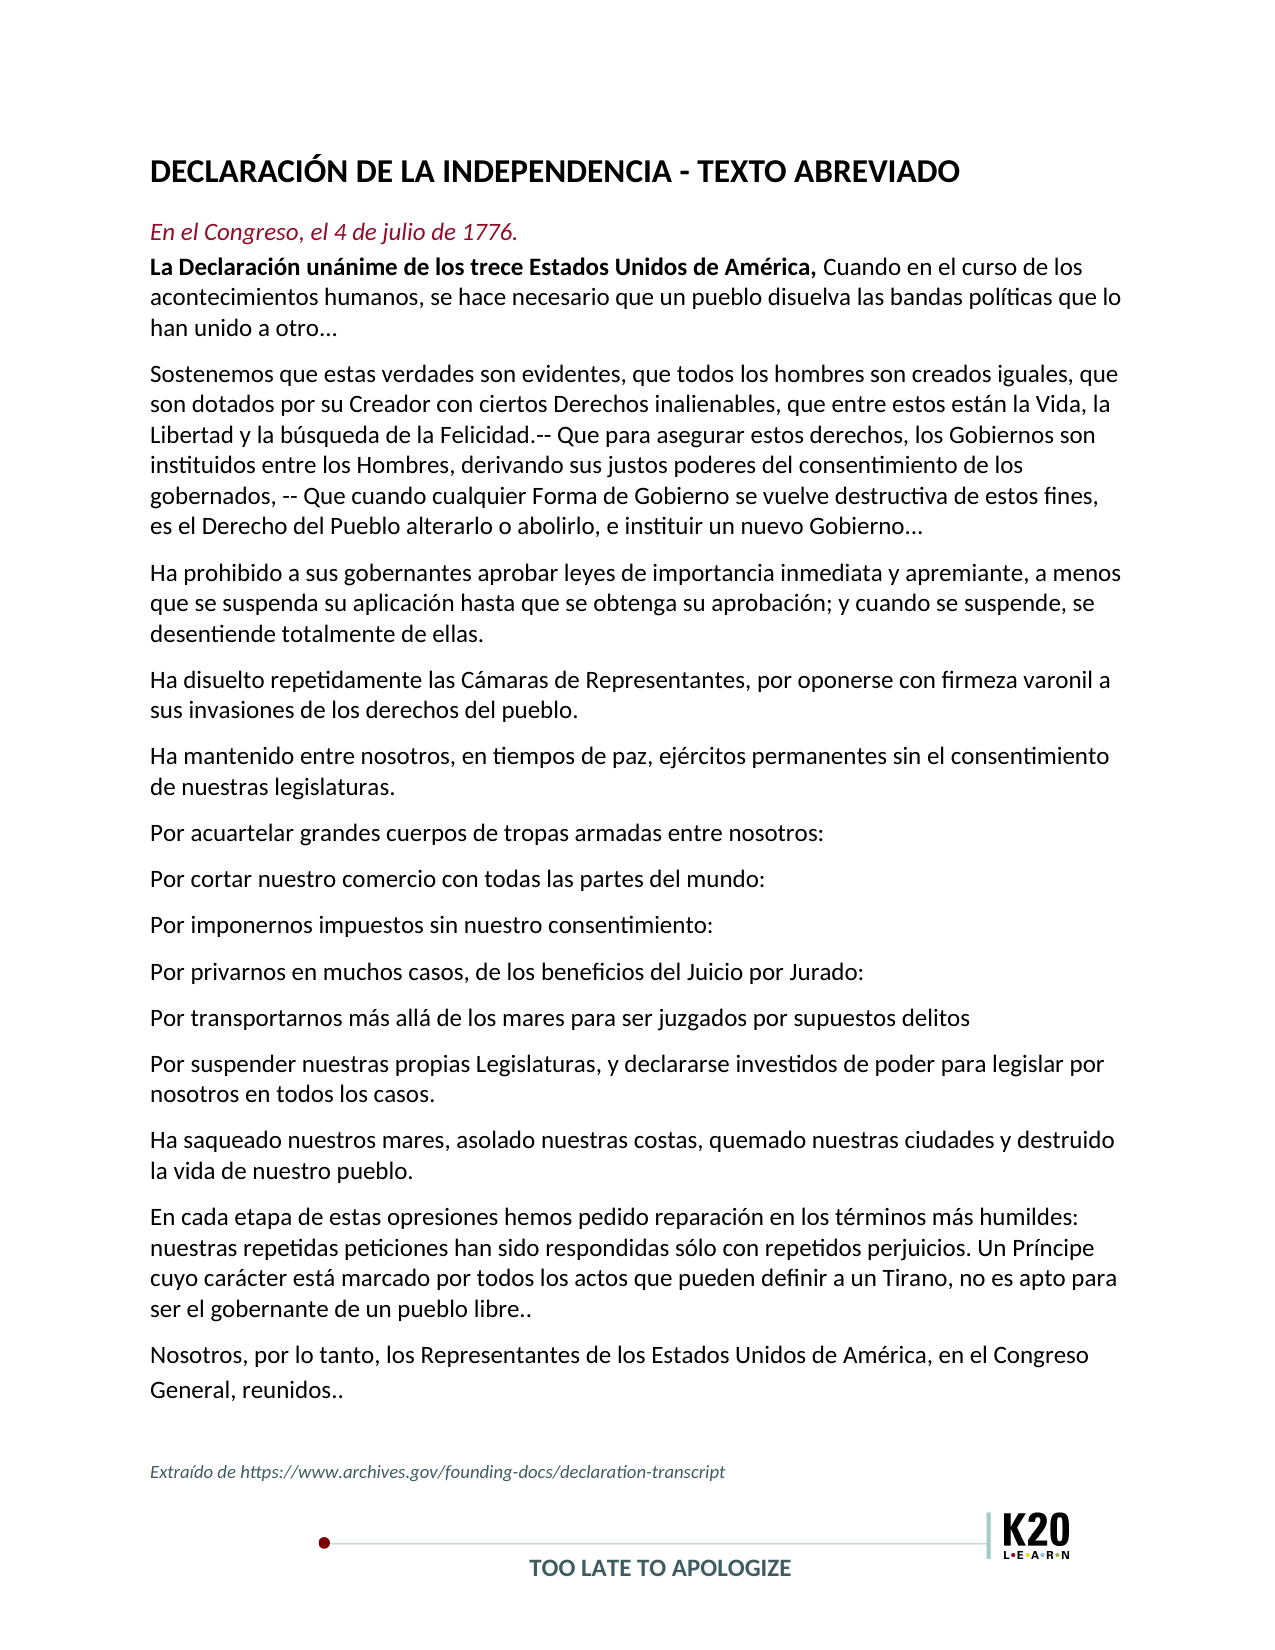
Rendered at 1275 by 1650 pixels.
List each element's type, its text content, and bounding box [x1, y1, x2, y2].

text Por cortar nuestro comercio con todas las partes del mundo: [150, 863, 1125, 894]
title Declaración de la Independencia - Texto abreviado [150, 150, 1125, 191]
text La Declaración unánime de los trece Estados Unidos de América, Cuando en el curso de los acontecimientos humanos, se hace necesario que un pueblo disuelva las bandas políticas que lo han unido a otro... [150, 251, 1125, 342]
text Por acuartelar grandes cuerpos de tropas armadas entre nosotros: [150, 817, 1125, 848]
text En cada etapa de estas opresiones hemos pedido reparación en los términos más humildes: nuestras repetidas peticiones han sido respondidas sólo con repetidos perjuicios. Un Príncipe cuyo carácter está marcado por todos los actos que pueden definir a un Tirano, no es apto para ser el gobernante de un pueblo libre.. [150, 1201, 1125, 1323]
text Ha saqueado nuestros mares, asolado nuestras costas, quemado nuestras ciudades y destruido la vida de nuestro pueblo. [150, 1124, 1125, 1186]
text Nosotros, por lo tanto, los Representantes de los Estados Unidos de América, en el Congreso General, reunidos.. [150, 1339, 1125, 1404]
text Por privarnos en muchos casos, de los beneficios del Juicio por Jurado: [150, 956, 1125, 986]
text Sostenemos que estas verdades son evidentes, que todos los hombres son creados iguales, que son dotados por su Creador con ciertos Derechos inalienables, que entre estos están la Vida, la Libertad y la búsqueda de la Felicidad.-- Que para asegurar estos derechos, los Gobiernos son instituidos entre los Hombres, derivando sus justos poderes del consentimiento de los gobernados, -- Que cuando cualquier Forma de Gobierno se vuelve destructiva de estos fines, es el Derecho del Pueblo alterarlo o abolirlo, e instituir un nuevo Gobierno... [150, 358, 1125, 541]
text Por transportarnos más allá de los mares para ser juzgados por supuestos delitos [150, 1002, 1125, 1032]
text Ha mantenido entre nosotros, en tiempos de paz, ejércitos permanentes sin el consentimiento de nuestras legislaturas. [150, 741, 1125, 802]
subtitle En el Congreso, el 4 de julio de 1776. [150, 216, 1125, 246]
text Ha prohibido a sus gobernantes aprobar leyes de importancia inmediata y apremiante, a menos que se suspenda su aplicación hasta que se obtenga su aprobación; y cuando se suspende, se desentiende totalmente de ellas. [150, 557, 1125, 648]
text Ha disuelto repetidamente las Cámaras de Representantes, por oponerse con firmeza varonil a sus invasiones de los derechos del pueblo. [150, 664, 1125, 725]
text Extraído de https://www.archives.gov/founding-docs/declaration-transcript [150, 1460, 1125, 1483]
text Por suspender nuestras propias Legislaturas, y declararse investidos de poder para legislar por nosotros en todos los casos. [150, 1048, 1125, 1109]
picture [318, 1509, 1069, 1562]
text Por imponernos impuestos sin nuestro consentimiento: [150, 909, 1125, 940]
